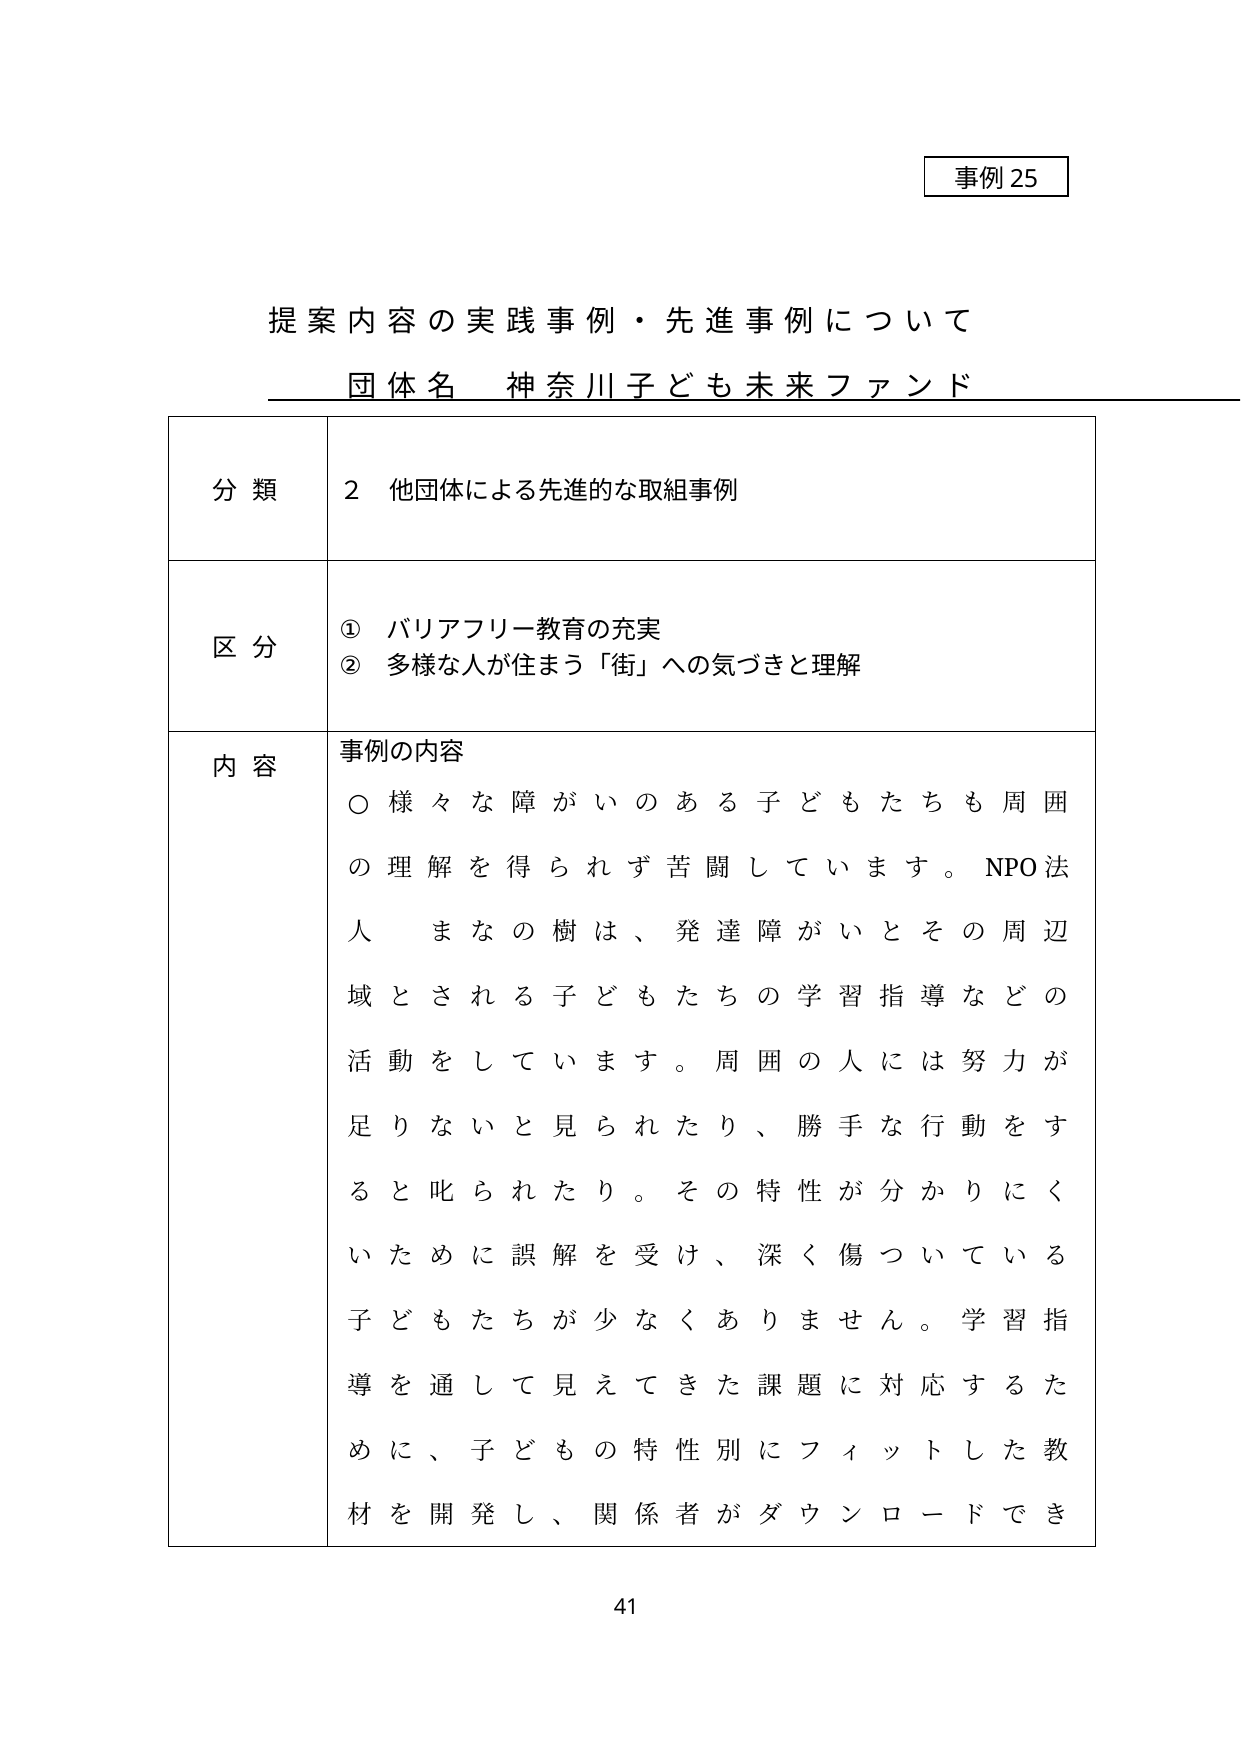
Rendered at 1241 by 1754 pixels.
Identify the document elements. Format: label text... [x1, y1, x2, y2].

table_header 分類 [169, 417, 327, 559]
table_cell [328, 732, 1095, 1546]
text 提案内容の実践事例・先進事例について [168, 287, 1083, 351]
table_cell 区分 [169, 561, 327, 731]
text 団体名 神奈川子ども未来ファンド [168, 351, 1083, 416]
table_header ２ 他団体による先進的な取組事例 [328, 417, 1095, 559]
table_cell ① バリアフリー教育の充実 ② 多様な人が住まう「街」への気づきと理解 [328, 561, 1095, 731]
table_cell 内容 [169, 732, 327, 1546]
